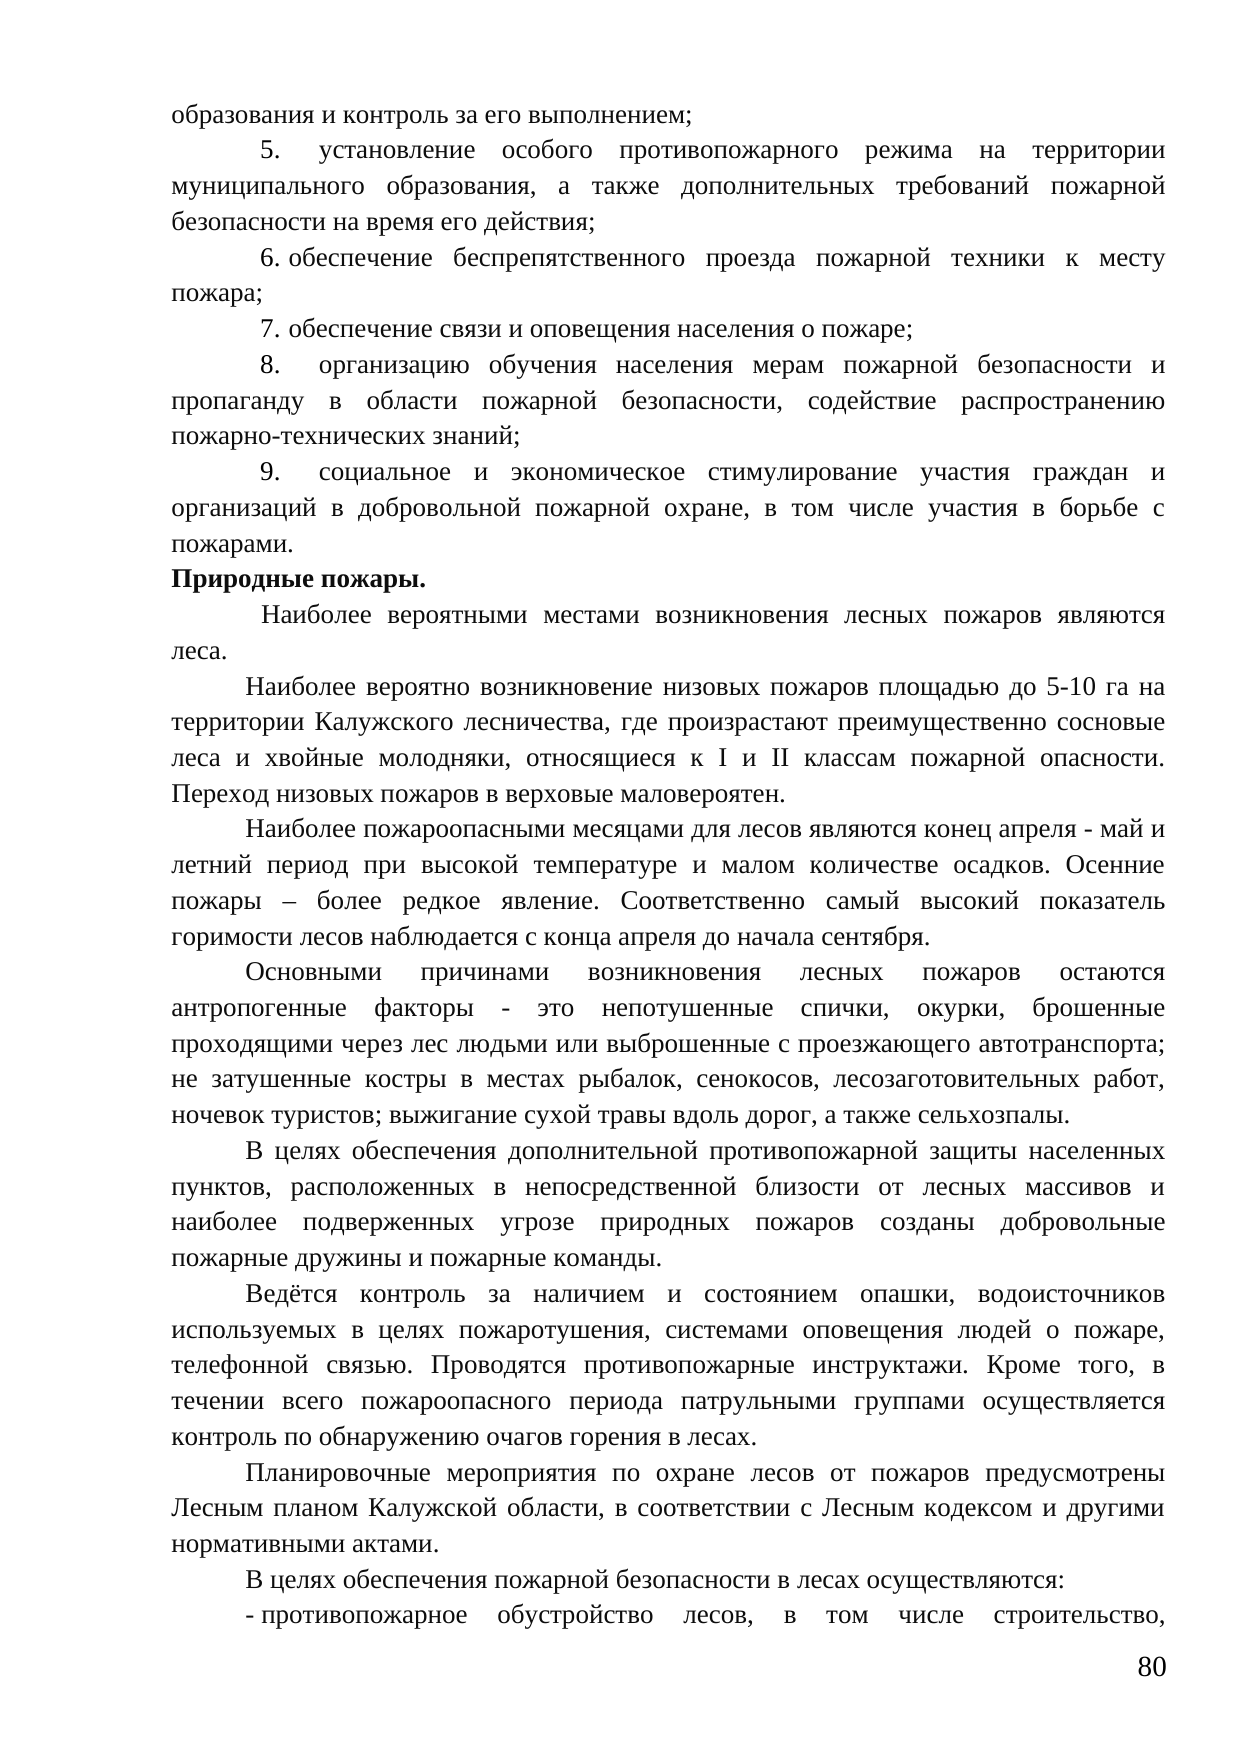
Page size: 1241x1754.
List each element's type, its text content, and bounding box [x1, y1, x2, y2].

text Природные пожары. [171, 562, 1167, 593]
text Наиболее вероятными местами возникновения лесных пожаров являются леса. [171, 598, 1167, 665]
text Планировочные мероприятия по охране лесов от пожаров предусмотрены Лесным планом Калужской области, в соответствии с Лесным кодексом и другими нормативными актами. [171, 1456, 1167, 1558]
text В целях обеспечения дополнительной противопожарной защиты населенных пунктов, расположенных в непосредственной близости от лесных массивов и наиболее подверженных угрозе природных пожаров созданы добровольные пожарные дружины и пожарные команды. [171, 1134, 1167, 1272]
text Наиболее вероятно возникновение низовых пожаров площадью до 5-10 га на территории Калужского лесничества, где произрастают преимущественно сосновые леса и хвойные молодняки, относящиеся к I и II классам пожарной опасности. Переход низовых пожаров в верховые маловероятен. [171, 669, 1167, 808]
text Основными причинами возникновения лесных пожаров остаются антропогенные факторы - это непотушенные спички, окурки, брошенные проходящими через лес людьми или выброшенные с проезжающего автотранспорта; не затушенные костры в местах рыбалок, сенокосов, лесозаготовительных работ, ночевок туристов; выжигание сухой травы вдоль дорог, а также сельхозпалы. [171, 955, 1167, 1129]
text В целях обеспечения пожарной безопасности в лесах осуществляются: [171, 1563, 1167, 1594]
list установление особого противопожарного режима на территории муниципального образования, а также дополнительных требований пожарной безопасности на время его действия; [171, 134, 1167, 236]
text Наиболее пожароопасными месяцами для лесов являются конец апреля - май и летний период при высокой температуре и малом количестве осадков. Осенние пожары – более редкое явление. Соответственно самый высокий показатель горимости лесов наблюдается с конца апреля до начала сентября. [171, 812, 1167, 951]
list организацию обучения населения мерам пожарной безопасности и пропаганду в области пожарной безопасности, содействие распространению пожарно-технических знаний; [171, 348, 1167, 451]
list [171, 98, 1167, 129]
list социальное и экономическое стимулирование участия граждан и организаций в добровольной пожарной охране, в том числе участия в борьбе с пожарами. [171, 455, 1167, 558]
list обеспечение связи и оповещения населения о пожаре; [171, 312, 1167, 343]
text Ведётся контроль за наличием и состоянием опашки, водоисточников используемых в целях пожаротушения, системами оповещения людей о пожаре, телефонной связью. Проводятся противопожарные инструктажи. Кроме того, в течении всего пожароопасного периода патрульными группами осуществляется контроль по обнаружению очагов горения в лесах. [171, 1277, 1167, 1451]
list обеспечение беспрепятственного проезда пожарной техники к месту пожара; [171, 241, 1167, 308]
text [171, 1598, 1167, 1630]
